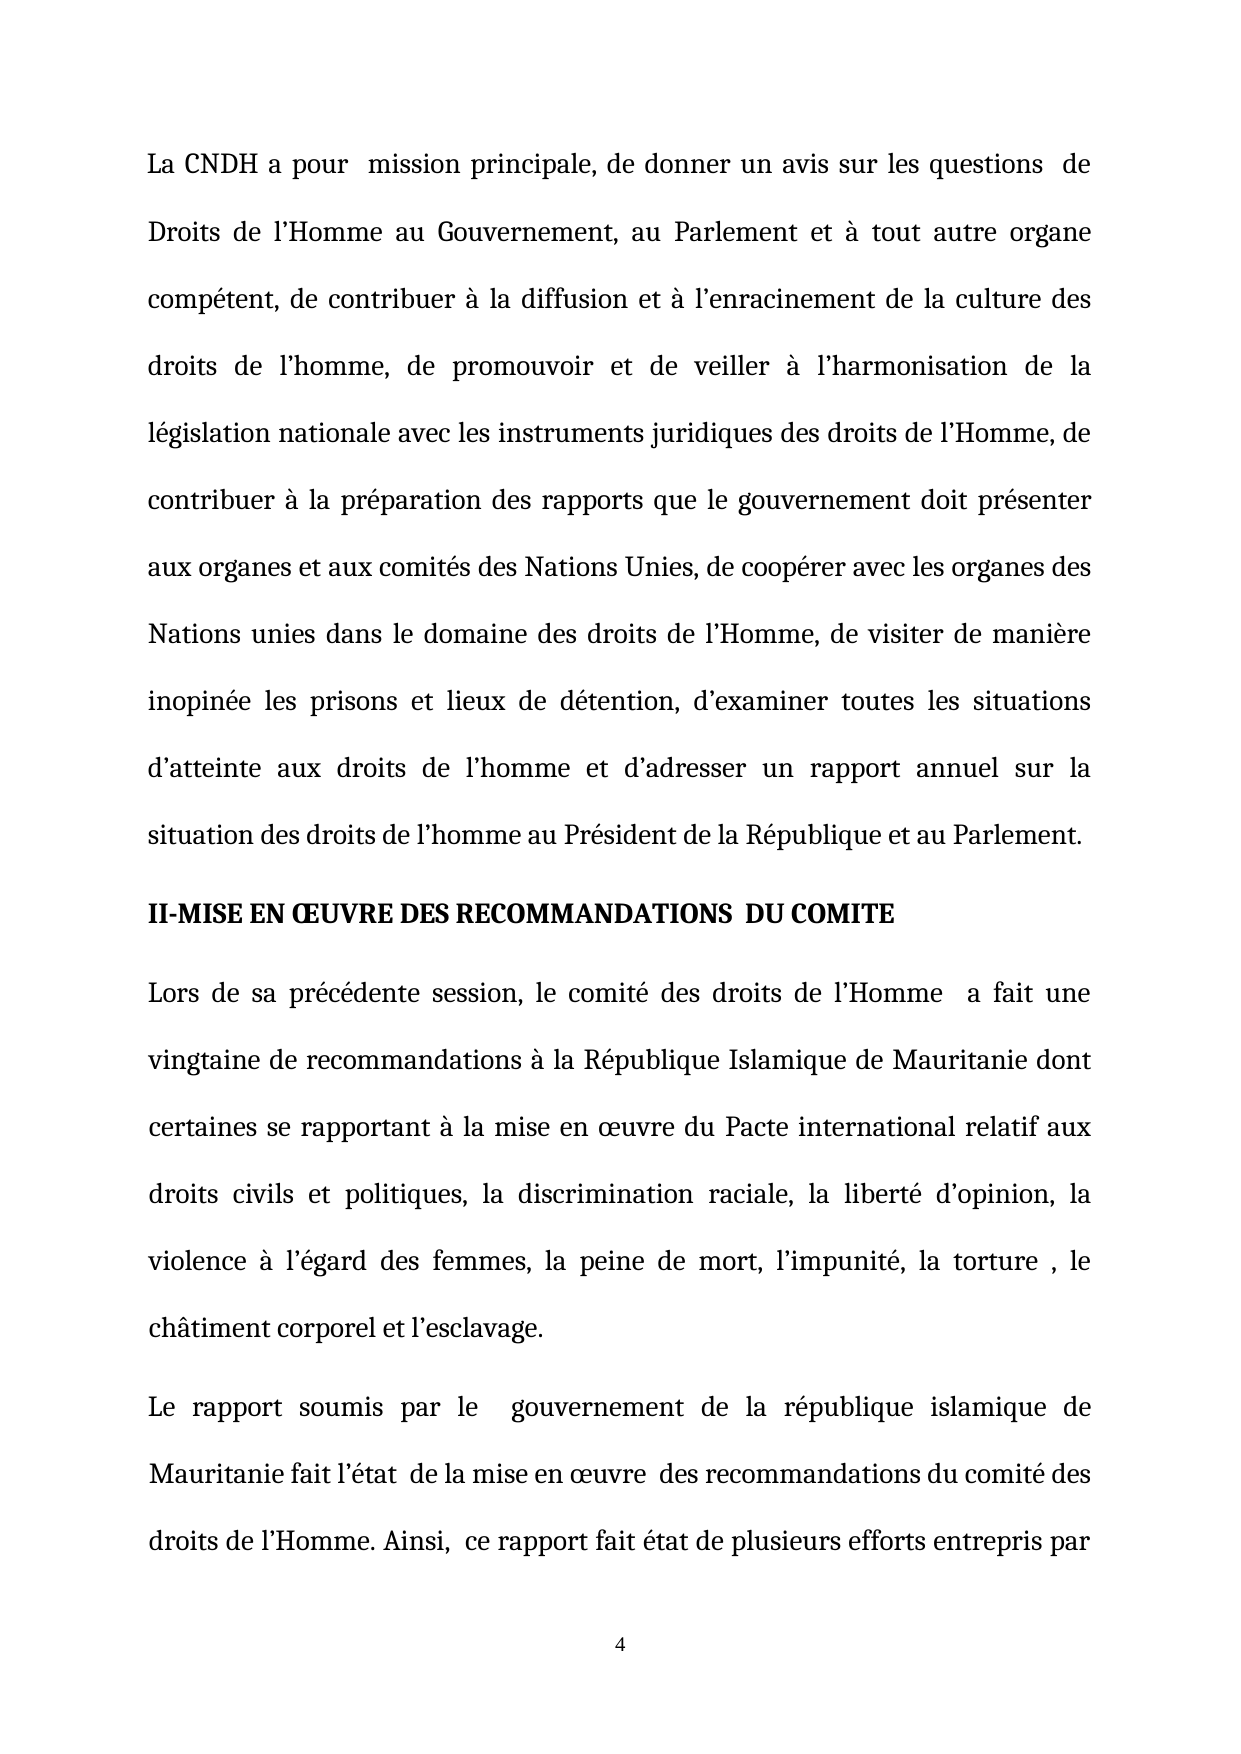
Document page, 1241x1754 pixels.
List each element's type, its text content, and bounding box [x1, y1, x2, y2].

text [148, 1390, 1093, 1557]
text II-MISE EN ŒUVRE DES RECOMMANDATIONS DU COMITE [148, 897, 1093, 931]
text La CNDH a pour mission principale, de donner un avis sur les questions de Droits de l’Homme au Gouvernement, au Parlement et à tout autre organe compétent, de contribuer à la diffusion et à l’enracinement de la culture des droits de l’homme, de promouvoir et de veiller à l’harmonisation de la législation nationale avec les instruments juridiques des droits de l’Homme, de contribuer à la préparation des rapports que le gouvernement doit présenter aux organes et aux comités des Nations Unies, de coopérer avec les organes des Nations unies dans le domaine des droits de l’Homme, de visiter de manière inopinée les prisons et lieux de détention, d’examiner toutes les situations d’atteinte aux droits de l’homme et d’adresser un rapport annuel sur la situation des droits de l’homme au Président de la République et au Parlement. [147, 148, 1093, 852]
text Lors de sa précédente session, le comité des droits de l’Homme a fait une vingtaine de recommandations à la République Islamique de Mauritanie dont certaines se rapportant à la mise en œuvre du Pacte international relatif aux droits civils et politiques, la discrimination raciale, la liberté d’opinion, la violence à l’égard des femmes, la peine de mort, l’impunité, la torture , le châtiment corporel et l’esclavage. [148, 976, 1093, 1345]
